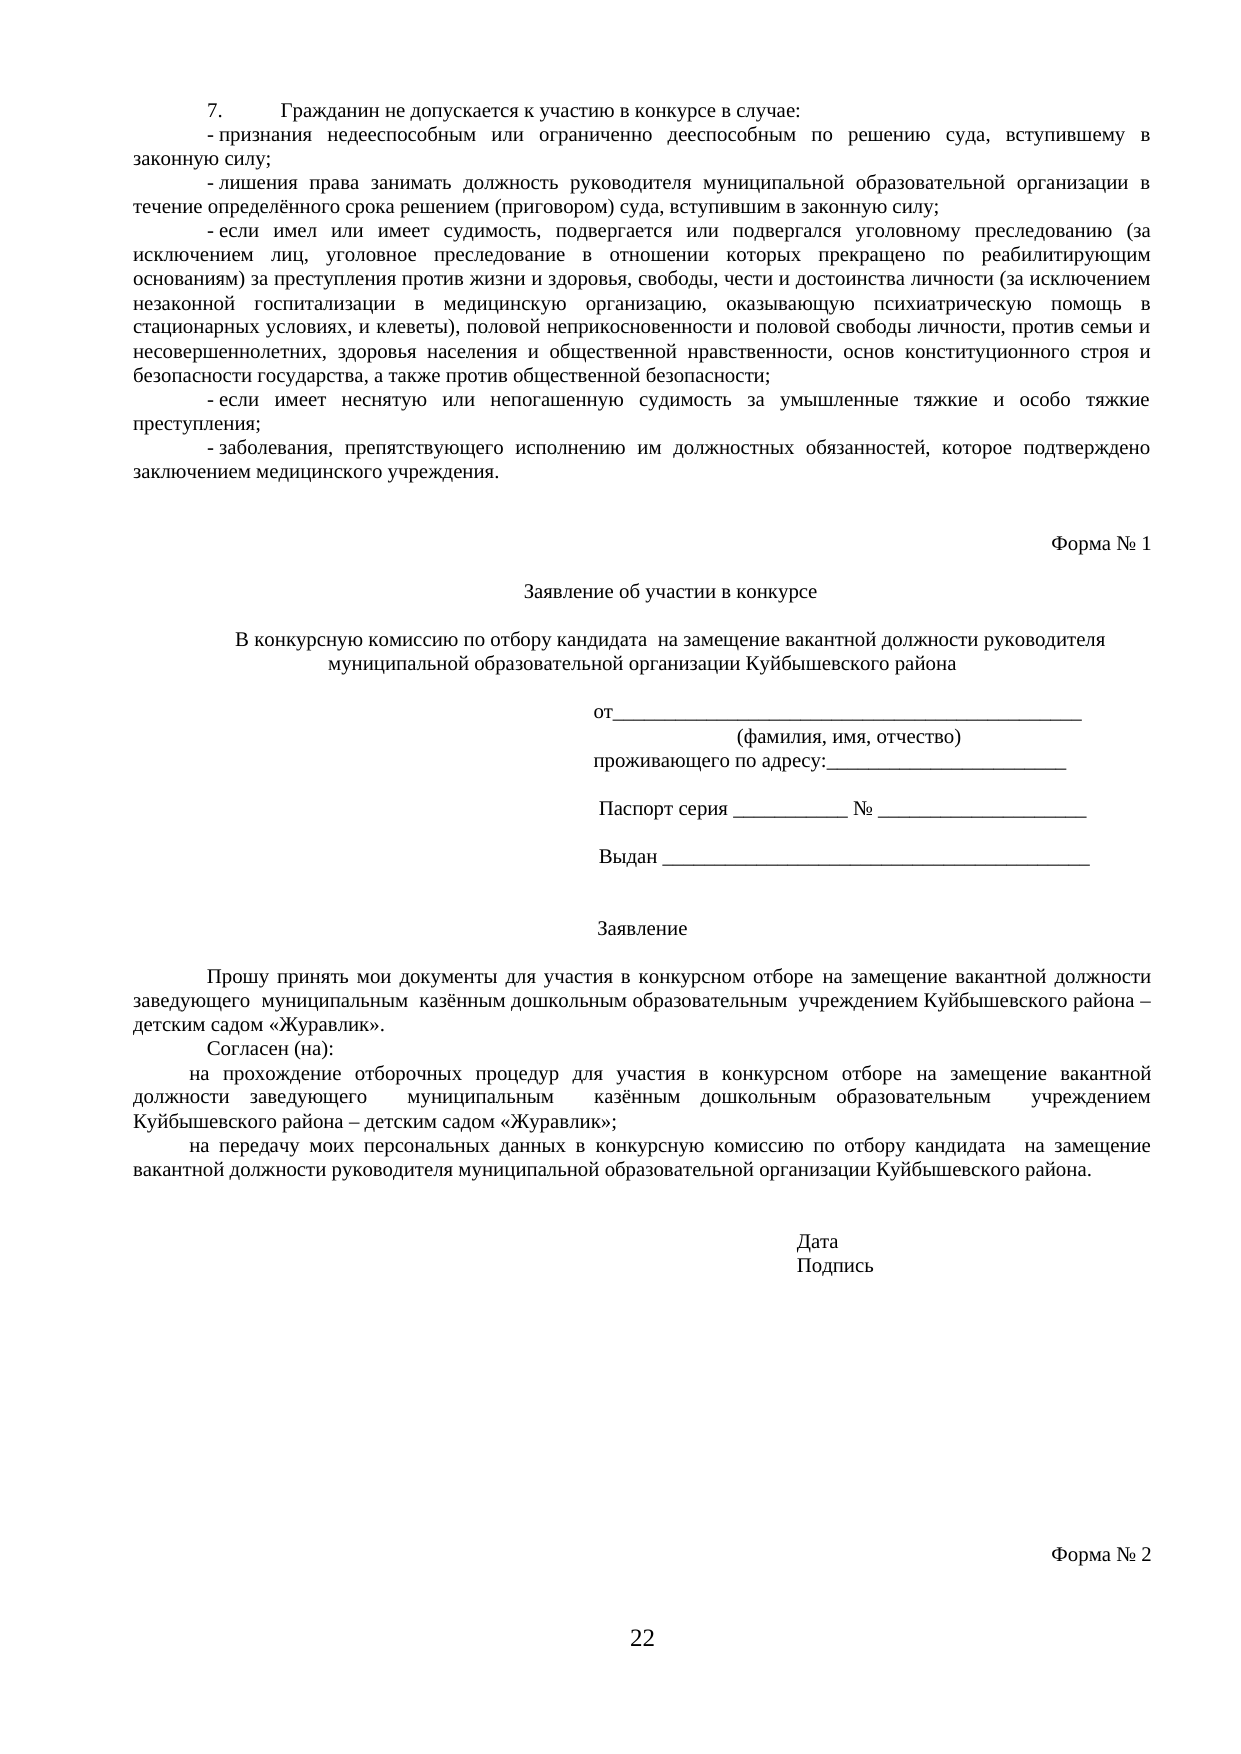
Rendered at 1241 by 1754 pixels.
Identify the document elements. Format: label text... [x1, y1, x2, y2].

text - если имел или имеет судимость, подвергается или подвергался уголовному преследованию (за исключением лиц, уголовное преследование в отношении которых прекращено по реабилитирующим основаниям) за преступления против жизни и здоровья, свободы, чести и достоинства личности (за исключением незаконной госпитализации в медицинскую организацию, оказывающую психиатрическую помощь в стационарных условиях, и клеветы), половой неприкосновенности и половой свободы личности, против семьи и несовершеннолетних, здоровья населения и общественной нравственности, основ конституционного строя и безопасности государства, а также против общественной безопасности; [133, 218, 1152, 387]
text Подпись [723, 1253, 1152, 1277]
text - признания недееспособным или ограниченно дееспособным по решению суда, вступившему в законную силу; [133, 122, 1152, 170]
text В конкурсную комиссию по отбору кандидата на замещение вакантной должности руководителя муниципальной образовательной организации Куйбышевского района [133, 627, 1152, 675]
text Заявление об участии в конкурсе [133, 579, 1152, 603]
text проживающего по адресу:_______________________ [546, 748, 1152, 772]
text Паспорт серия ___________ № ____________________ [546, 796, 1152, 820]
text - заболевания, препятствующего исполнению им должностных обязанностей, которое подтверждено заключением медицинского учреждения. [133, 435, 1152, 483]
text - если имеет неснятую или непогашенную судимость за умышленные тяжкие и особо тяжкие преступления; [133, 387, 1152, 435]
text 7. Гражданин не допускается к участию в конкурсе в случае: [133, 98, 1152, 122]
text Прошу принять мои документы для участия в конкурсном отборе на замещение вакантной должности заведующего муниципальным казённым дошкольным образовательным учреждением Куйбышевского района – детским садом «Журавлик». [133, 964, 1152, 1036]
text Согласен (на): [133, 1036, 1152, 1060]
text Форма № 2 [133, 1542, 1152, 1566]
text Дата [723, 1229, 1152, 1253]
text на передачу моих персональных данных в конкурсную комиссию по отбору кандидата на замещение вакантной должности руководителя муниципальной образовательной организации Куйбышевского района. [133, 1133, 1152, 1181]
text Заявление [133, 916, 1152, 940]
text (фамилия, имя, отчество) [546, 723, 1152, 748]
text от_____________________________________________ [546, 699, 1152, 723]
text Выдан _________________________________________ [546, 844, 1152, 868]
text Форма № 1 [133, 531, 1152, 555]
text на прохождение отборочных процедур для участия в конкурсном отборе на замещение вакантной должности заведующего муниципальным казённым дошкольным образовательным учреждением Куйбышевского района – детским садом «Журавлик»; [133, 1060, 1152, 1133]
text - лишения права занимать должность руководителя муниципальной образовательной организации в течение определённого срока решением (приговором) суда, вступившим в законную силу; [133, 170, 1152, 218]
